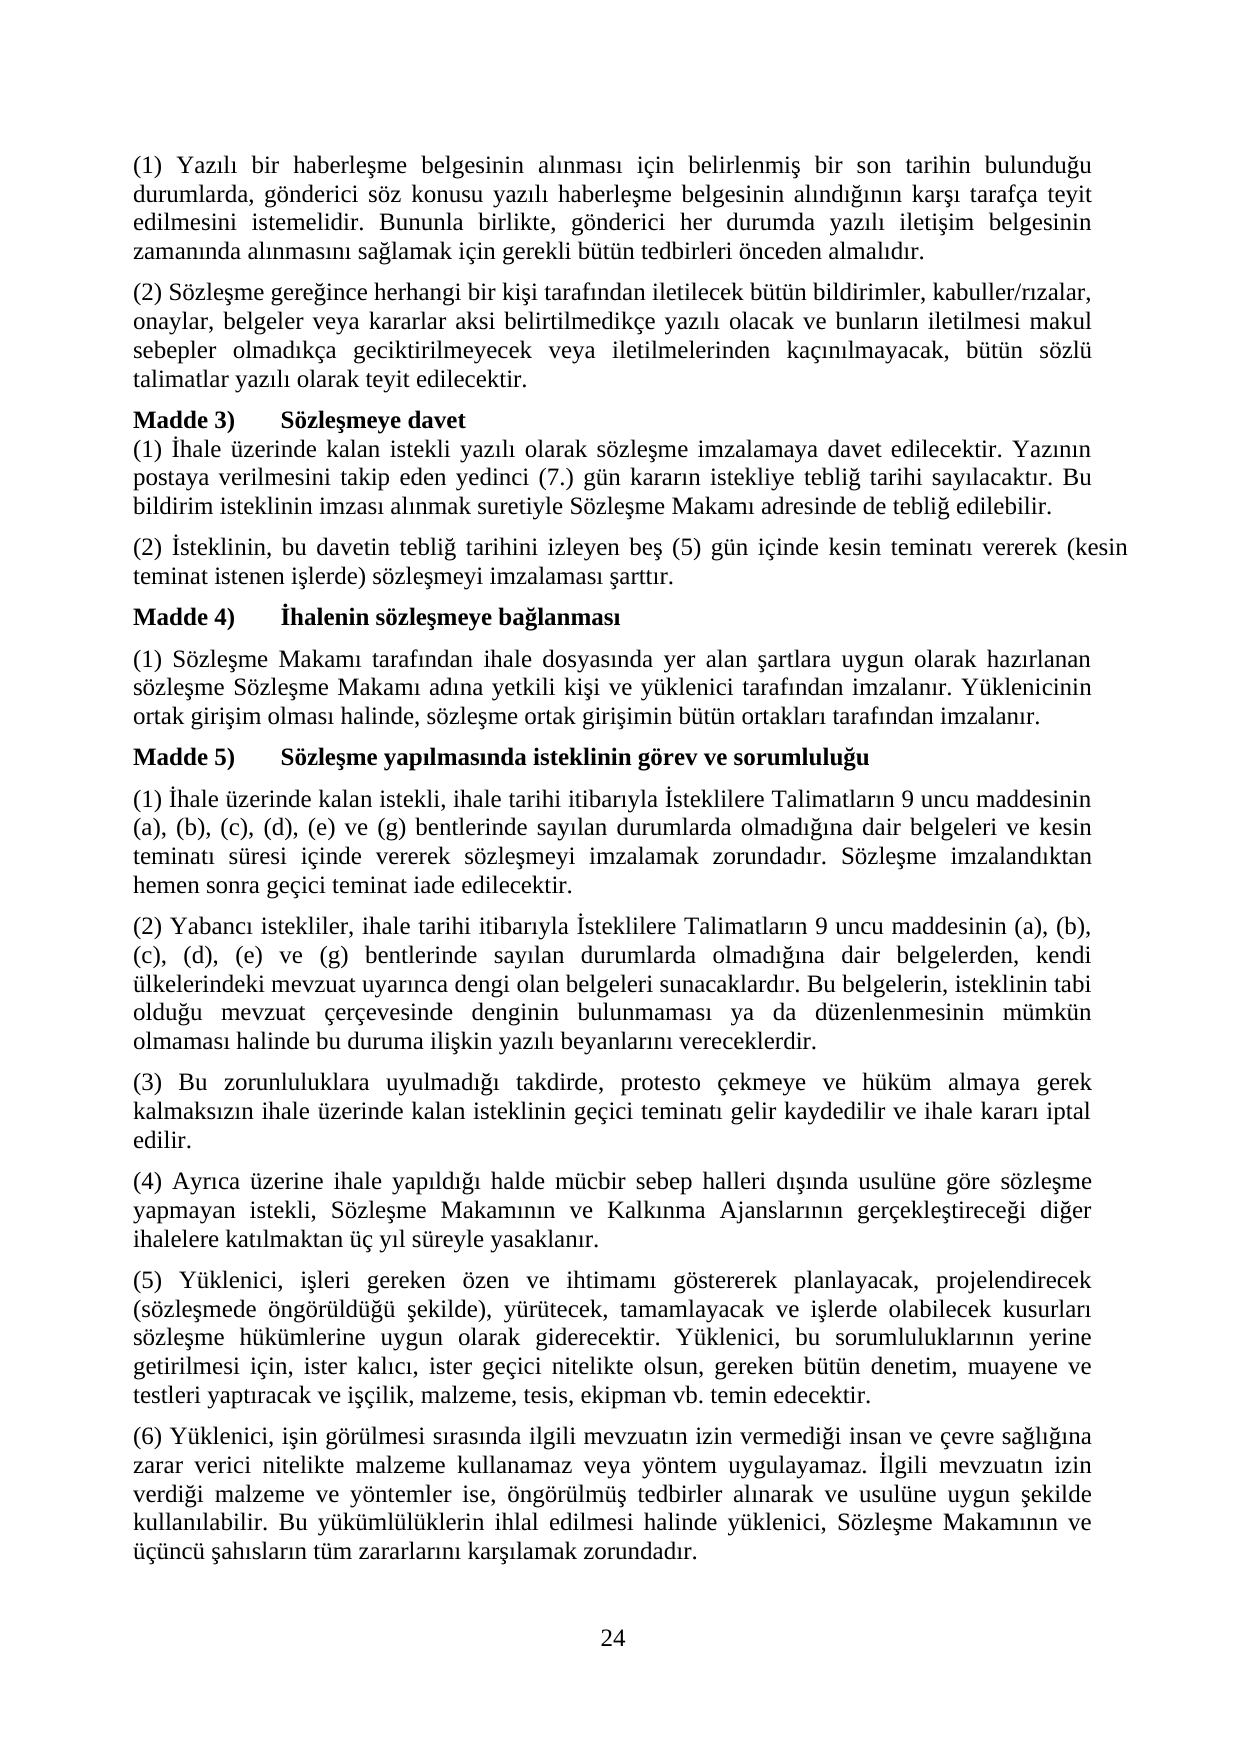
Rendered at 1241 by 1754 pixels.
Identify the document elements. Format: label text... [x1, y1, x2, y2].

text (1) Yazılı bir haberleşme belgesinin alınması için belirlenmiş bir son tarihin bulunduğu durumlarda, gönderici söz konusu yazılı haberleşme belgesinin alındığının karşı tarafça teyit edilmesini istemelidir. Bununla birlikte, gönderici her durumda yazılı iletişim belgesinin zamanında alınmasını sağlamak için gerekli bütün tedbirleri önceden almalıdır. [133, 150, 1093, 265]
list Sözleşmeye davet [133, 405, 1093, 434]
text (1) Sözleşme Makamı tarafından ihale dosyasında yer alan şartlara uygun olarak hazırlanan sözleşme Sözleşme Makamı adına yetkili kişi ve yüklenici tarafından imzalanır. Yüklenicinin ortak girişim olması halinde, sözleşme ortak girişimin bütün ortakları tarafından imzalanır. [133, 644, 1093, 730]
text (1) İhale üzerinde kalan istekli, ihale tarihi itibarıyla İsteklilere Talimatların 9 uncu maddesinin (a), (b), (c), (d), (e) ve (g) bentlerinde sayılan durumlarda olmadığına dair belgeleri ve kesin teminatı süresi içinde vererek sözleşmeyi imzalamak zorundadır. Sözleşme imzalandıktan hemen sonra geçici teminat iade edilecektir. [133, 784, 1093, 899]
text (6) Yüklenici, işin görülmesi sırasında ilgili mevzuatın izin vermediği insan ve çevre sağlığına zarar verici nitelikte malzeme kullanamaz veya yöntem uygulayamaz. İlgili mevzuatın izin verdiği malzeme ve yöntemler ise, öngörülmüş tedbirler alınarak ve usulüne uygun şekilde kullanılabilir. Bu yükümlülüklerin ihlal edilmesi halinde yüklenici, Sözleşme Makamının ve üçüncü şahısların tüm zararlarını karşılamak zorundadır. [133, 1421, 1093, 1565]
text (2) Yabancı istekliler, ihale tarihi itibarıyla İsteklilere Talimatların 9 uncu maddesinin (a), (b), (c), (d), (e) ve (g) bentlerinde sayılan durumlarda olmadığına dair belgelerden, kendi ülkelerindeki mevzuat uyarınca dengi olan belgeleri sunacaklardır. Bu belgelerin, isteklinin tabi olduğu mevzuat çerçevesinde denginin bulunmaması ya da düzenlenmesinin mümkün olmaması halinde bu duruma ilişkin yazılı beyanlarını vereceklerdir. [133, 911, 1093, 1055]
text (1) İhale üzerinde kalan istekli yazılı olarak sözleşme imzalamaya davet edilecektir. Yazının postaya verilmesini takip eden yedinci (7.) gün kararın istekliye tebliğ tarihi sayılacaktır. Bu bildirim isteklinin imzası alınmak suretiyle Sözleşme Makamı adresinde de tebliğ edilebilir. [133, 434, 1093, 520]
text (3) Bu zorunluluklara uyulmadığı takdirde, protesto çekmeye ve hüküm almaya gerek kalmaksızın ihale üzerinde kalan isteklinin geçici teminatı gelir kaydedilir ve ihale kararı iptal edilir. [133, 1067, 1093, 1154]
list İhalenin sözleşmeye bağlanması [133, 602, 1093, 631]
text (5) Yüklenici, işleri gereken özen ve ihtimamı göstererek planlayacak, projelendirecek (sözleşmede öngörüldüğü şekilde), yürütecek, tamamlayacak ve işlerde olabilecek kusurları sözleşme hükümlerine uygun olarak giderecektir. Yüklenici, bu sorumluluklarının yerine getirilmesi için, ister kalıcı, ister geçici nitelikte olsun, gereken bütün denetim, muayene ve testleri yaptıracak ve işçilik, malzeme, tesis, ekipman vb. temin edecektir. [133, 1265, 1093, 1409]
text (4) Ayrıca üzerine ihale yapıldığı halde mücbir sebep halleri dışında usulüne göre sözleşme yapmayan istekli, Sözleşme Makamının ve Kalkınma Ajanslarının gerçekleştireceği diğer ihalelere katılmaktan üç yıl süreyle yasaklanır. [133, 1166, 1093, 1252]
text (2) Sözleşme gereğince herhangi bir kişi tarafından iletilecek bütün bildirimler, kabuller/rızalar, onaylar, belgeler veya kararlar aksi belirtilmedikçe yazılı olacak ve bunların iletilmesi makul sebepler olmadıkça geciktirilmeyecek veya iletilmelerinden kaçınılmayacak, bütün sözlü talimatlar yazılı olarak teyit edilecektir. [133, 277, 1093, 392]
text (2) İsteklinin, bu davetin tebliğ tarihini izleyen beş (5) gün içinde kesin teminatı vererek (kesin teminat istenen işlerde) sözleşmeyi imzalaması şarttır. [133, 532, 1130, 590]
list Sözleşme yapılmasında isteklinin görev ve sorumluluğu [133, 742, 1093, 771]
